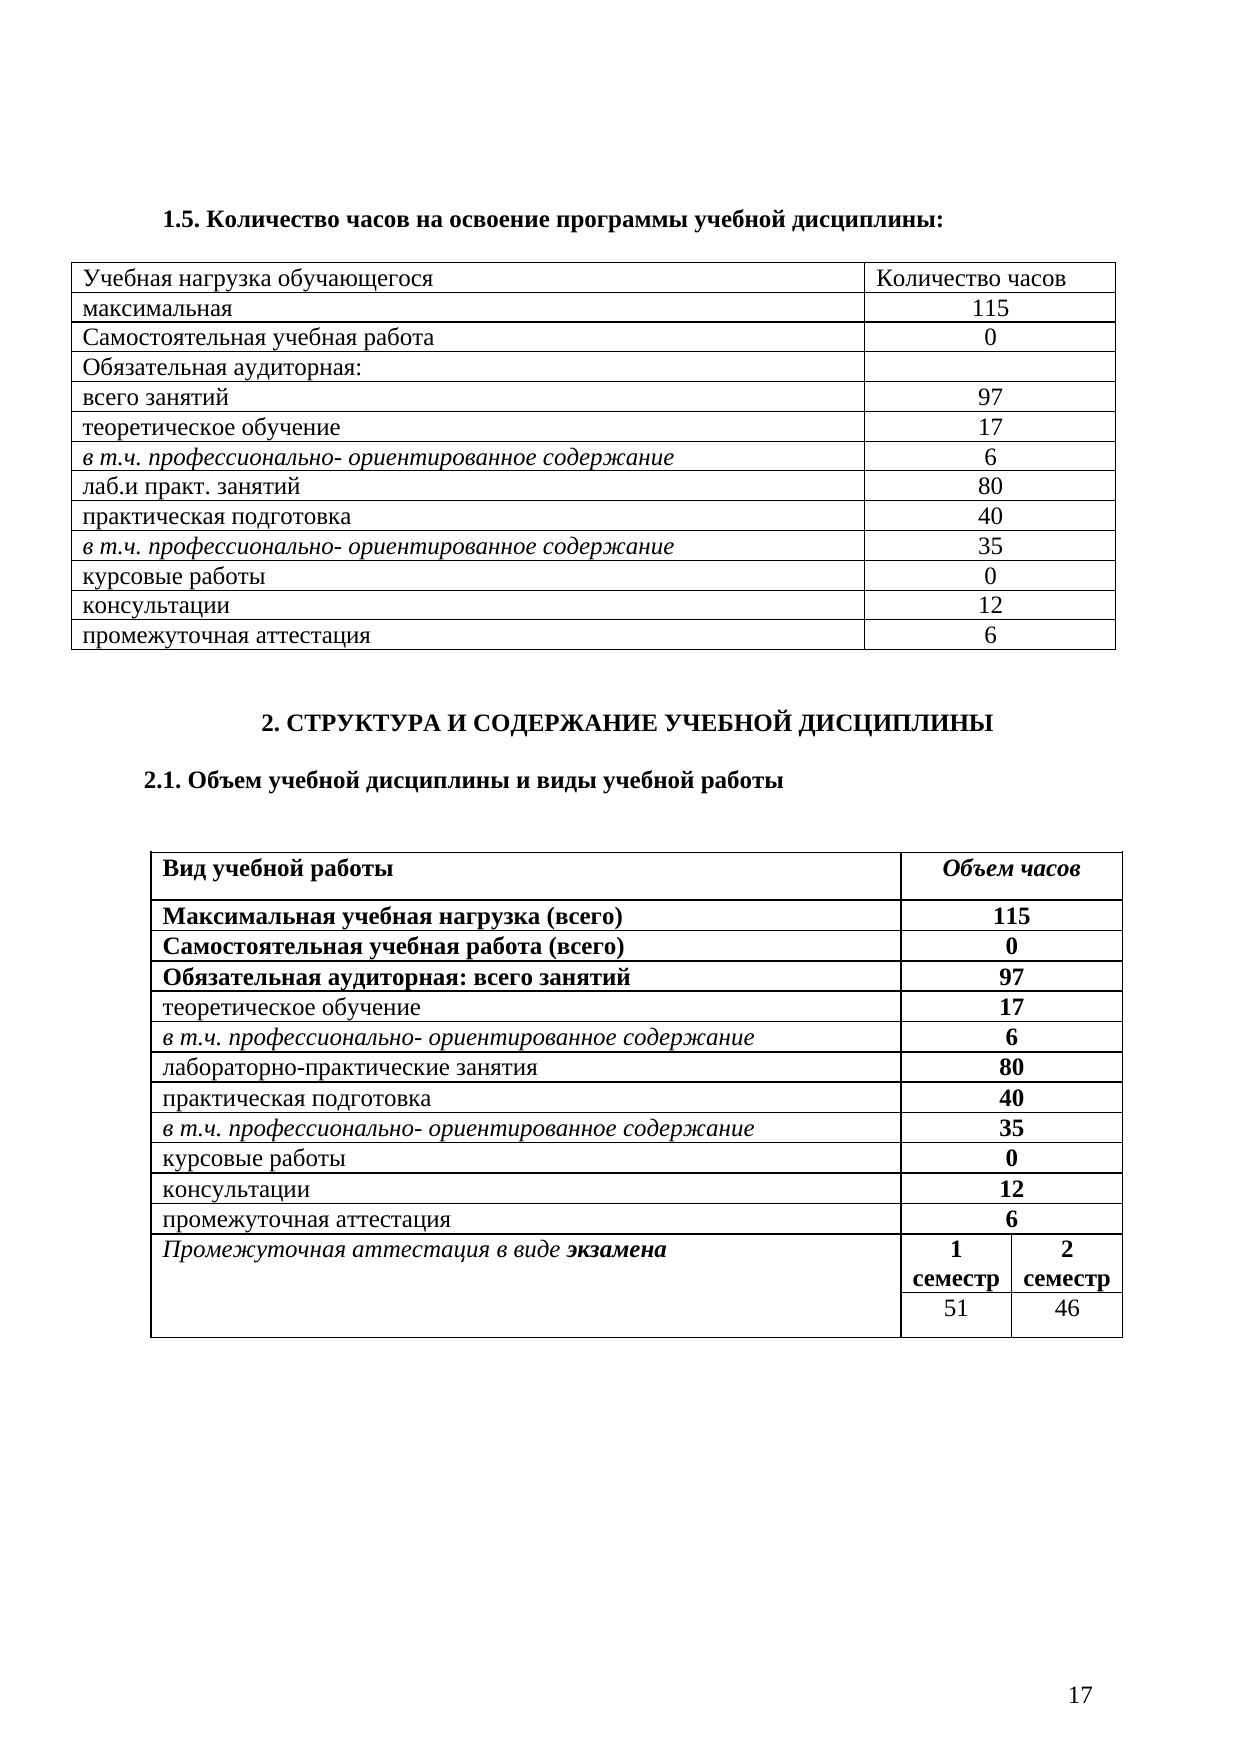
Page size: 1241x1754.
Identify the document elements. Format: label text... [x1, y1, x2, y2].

table_cell курсовые работы [152, 1143, 900, 1172]
table_cell Обязательная аудиторная: всего занятий [152, 962, 900, 990]
table_cell консультации [152, 1174, 900, 1202]
table_cell 6 [865, 620, 1115, 649]
table_header Вид учебной работы [152, 853, 900, 899]
table_cell максимальная [72, 293, 864, 321]
table_cell 6 [902, 1022, 1122, 1051]
table_header Учебная нагрузка обучающегося [72, 263, 864, 292]
table_cell в т.ч. профессионально- ориентированное содержание [72, 442, 864, 470]
table_cell в т.ч. профессионально- ориентированное содержание [152, 1022, 900, 1051]
table_cell 40 [865, 501, 1115, 530]
table_cell 35 [865, 531, 1115, 560]
table_cell 2 семестр [1012, 1235, 1122, 1292]
table_cell 97 [865, 382, 1115, 411]
table_cell 12 [865, 591, 1115, 619]
table_cell 0 [902, 931, 1122, 960]
table_cell Максимальная учебная нагрузка (всего) [152, 901, 900, 930]
table_cell 115 [902, 901, 1122, 930]
table_cell Самостоятельная учебная работа [72, 323, 864, 351]
table_cell 46 [1012, 1293, 1122, 1336]
table_cell 115 [865, 293, 1115, 321]
table_cell 1 семестр [902, 1235, 1011, 1292]
table_cell в т.ч. профессионально- ориентированное содержание [152, 1113, 900, 1142]
table_cell 12 [902, 1174, 1122, 1202]
table_cell промежуточная аттестация [72, 620, 864, 649]
table_cell Самостоятельная учебная работа (всего) [152, 931, 900, 960]
text 1.5. Количество часов на освоение программы учебной дисциплины: [162, 204, 1092, 233]
table_cell 0 [865, 323, 1115, 351]
table_cell в т.ч. профессионально- ориентированное содержание [72, 531, 864, 560]
table_cell промежуточная аттестация [152, 1204, 900, 1233]
table_cell 80 [902, 1053, 1122, 1081]
table_cell 80 [865, 471, 1115, 500]
table_header Объем часов [902, 853, 1122, 899]
table_cell консультации [72, 591, 864, 619]
table_cell лабораторно-практические занятия [152, 1053, 900, 1081]
table_cell лаб.и практ. занятий [72, 471, 864, 500]
table_cell 40 [902, 1083, 1122, 1112]
table_cell практическая подготовка [72, 501, 864, 530]
table_cell 6 [865, 442, 1115, 470]
table_cell 0 [865, 561, 1115, 589]
text 2.1. Объем учебной дисциплины и виды учебной работы [144, 765, 1092, 794]
table_cell [865, 352, 1115, 381]
table_cell 97 [902, 962, 1122, 990]
table_cell всего занятий [72, 382, 864, 411]
table_cell Промежуточная аттестация в виде экзамена [152, 1235, 900, 1336]
table_cell 35 [902, 1113, 1122, 1142]
table_cell 51 [902, 1293, 1011, 1336]
table_cell 17 [902, 992, 1122, 1021]
table_cell практическая подготовка [152, 1083, 900, 1112]
table_cell Обязательная аудиторная: [72, 352, 864, 381]
table_cell 0 [902, 1143, 1122, 1172]
text 2. СТРУКТУРА И СОДЕРЖАНИЕ УЧЕБНОЙ ДИСЦИПЛИНЫ [162, 708, 1092, 736]
table_header Количество часов [865, 263, 1115, 292]
table_cell курсовые работы [72, 561, 864, 589]
table_cell теоретическое обучение [152, 992, 900, 1021]
table_cell 17 [865, 412, 1115, 441]
table_cell 6 [902, 1204, 1122, 1233]
table_cell теоретическое обучение [72, 412, 864, 441]
